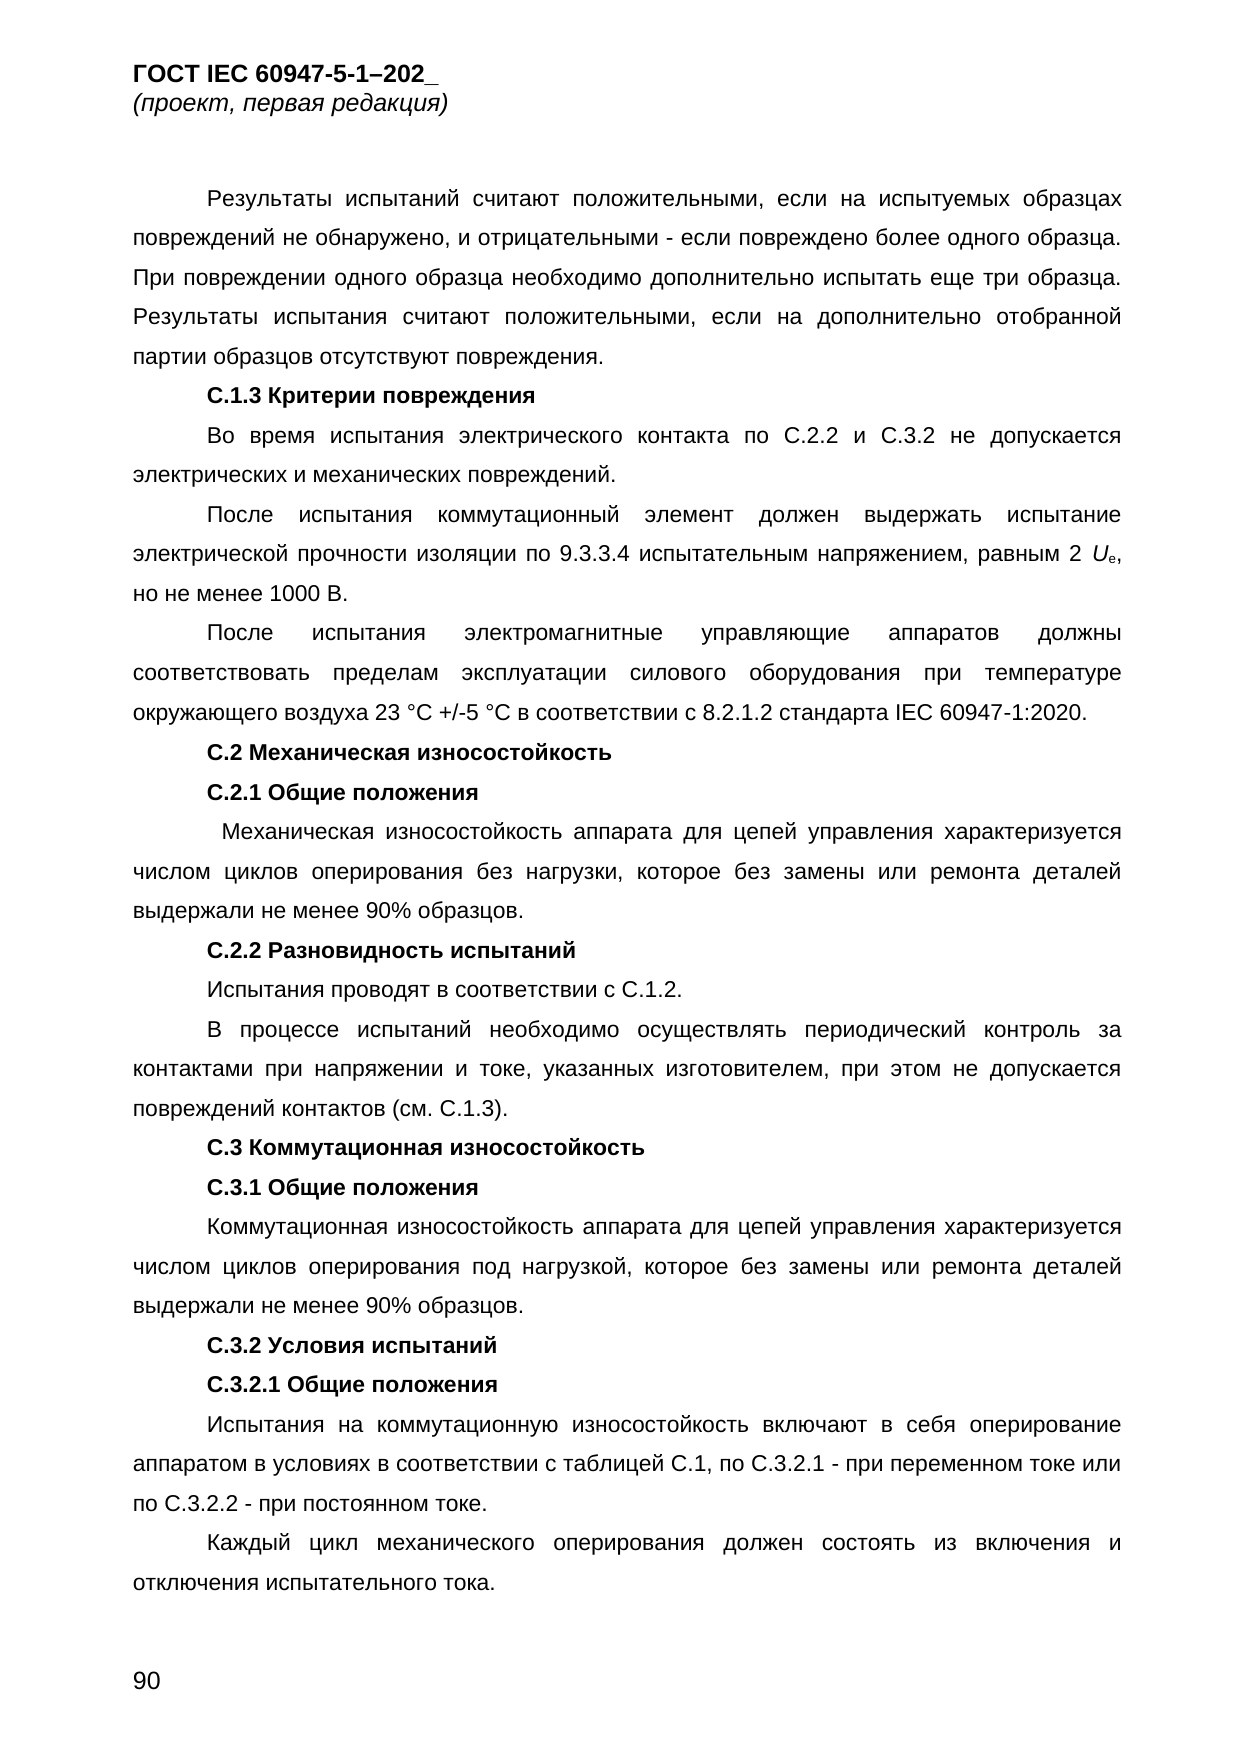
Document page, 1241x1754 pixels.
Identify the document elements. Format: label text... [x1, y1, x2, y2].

text С.3 Коммутационная износостойкость [133, 1134, 1122, 1161]
text Во время испытания электрического контакта по С.2.2 и С.3.2 не допускается электрических и механических повреждений. [133, 422, 1122, 487]
text Механическая износостойкость аппарата для цепей управления характеризуется числом циклов оперирования без нагрузки, которое без замены или ремонта деталей выдержали не менее 90% образцов. [133, 818, 1122, 924]
text C.3.2.1 Общие положения [133, 1371, 1122, 1397]
text В процессе испытаний необходимо осуществлять периодический контроль за контактами при напряжении и токе, указанных изготовителем, при этом не допускается повреждений контактов (см. С.1.3). [133, 1016, 1122, 1121]
text Каждый цикл механического оперирования должен состоять из включения и отключения испытательного тока. [133, 1529, 1122, 1595]
text После испытания коммутационный элемент должен выдержать испытание электрической прочности изоляции по 9.3.3.4 испытательным напряжением, равным 2 Ue, но не менее 1000 В. [133, 501, 1122, 606]
text С.3.1 Общие положения [133, 1174, 1122, 1200]
text C.3.2 Условия испытаний [133, 1332, 1122, 1358]
text Коммутационная износостойкость аппарата для цепей управления характеризуется числом циклов оперирования под нагрузкой, которое без замены или ремонта деталей выдержали не менее 90% образцов. [133, 1213, 1122, 1318]
text Результаты испытаний считают положительными, если на испытуемых образцах повреждений не обнаружено, и отрицательными - если повреждено более одного образца. При повреждении одного образца необходимо дополнительно испытать еще три образца. Результаты испытания считают положительными, если на дополнительно отобранной партии образцов отсутствуют повреждения. [133, 185, 1122, 369]
text C.2.1 Общие положения [133, 779, 1122, 805]
text Испытания на коммутационную износостойкость включают в себя оперирование аппаратом в условиях в соответствии с таблицей С.1, по С.3.2.1 - при переменном токе или по С.3.2.2 - при постоянном токе. [133, 1411, 1122, 1516]
text C.2 Механическая износостойкость [133, 739, 1122, 766]
text После испытания электромагнитные управляющие аппаратов должны соответствовать пределам эксплуатации силового оборудования при температуре окружающего воздуха 23 °C +/-5 °C в соответствии с 8.2.1.2 стандарта IEC 60947‑1:2020. [133, 619, 1122, 726]
text C.1.3 Критерии повреждения [133, 382, 1122, 408]
text С.2.2 Разновидность испытаний [133, 937, 1122, 963]
text Испытания проводят в соответствии с С.1.2. [133, 976, 1122, 1003]
